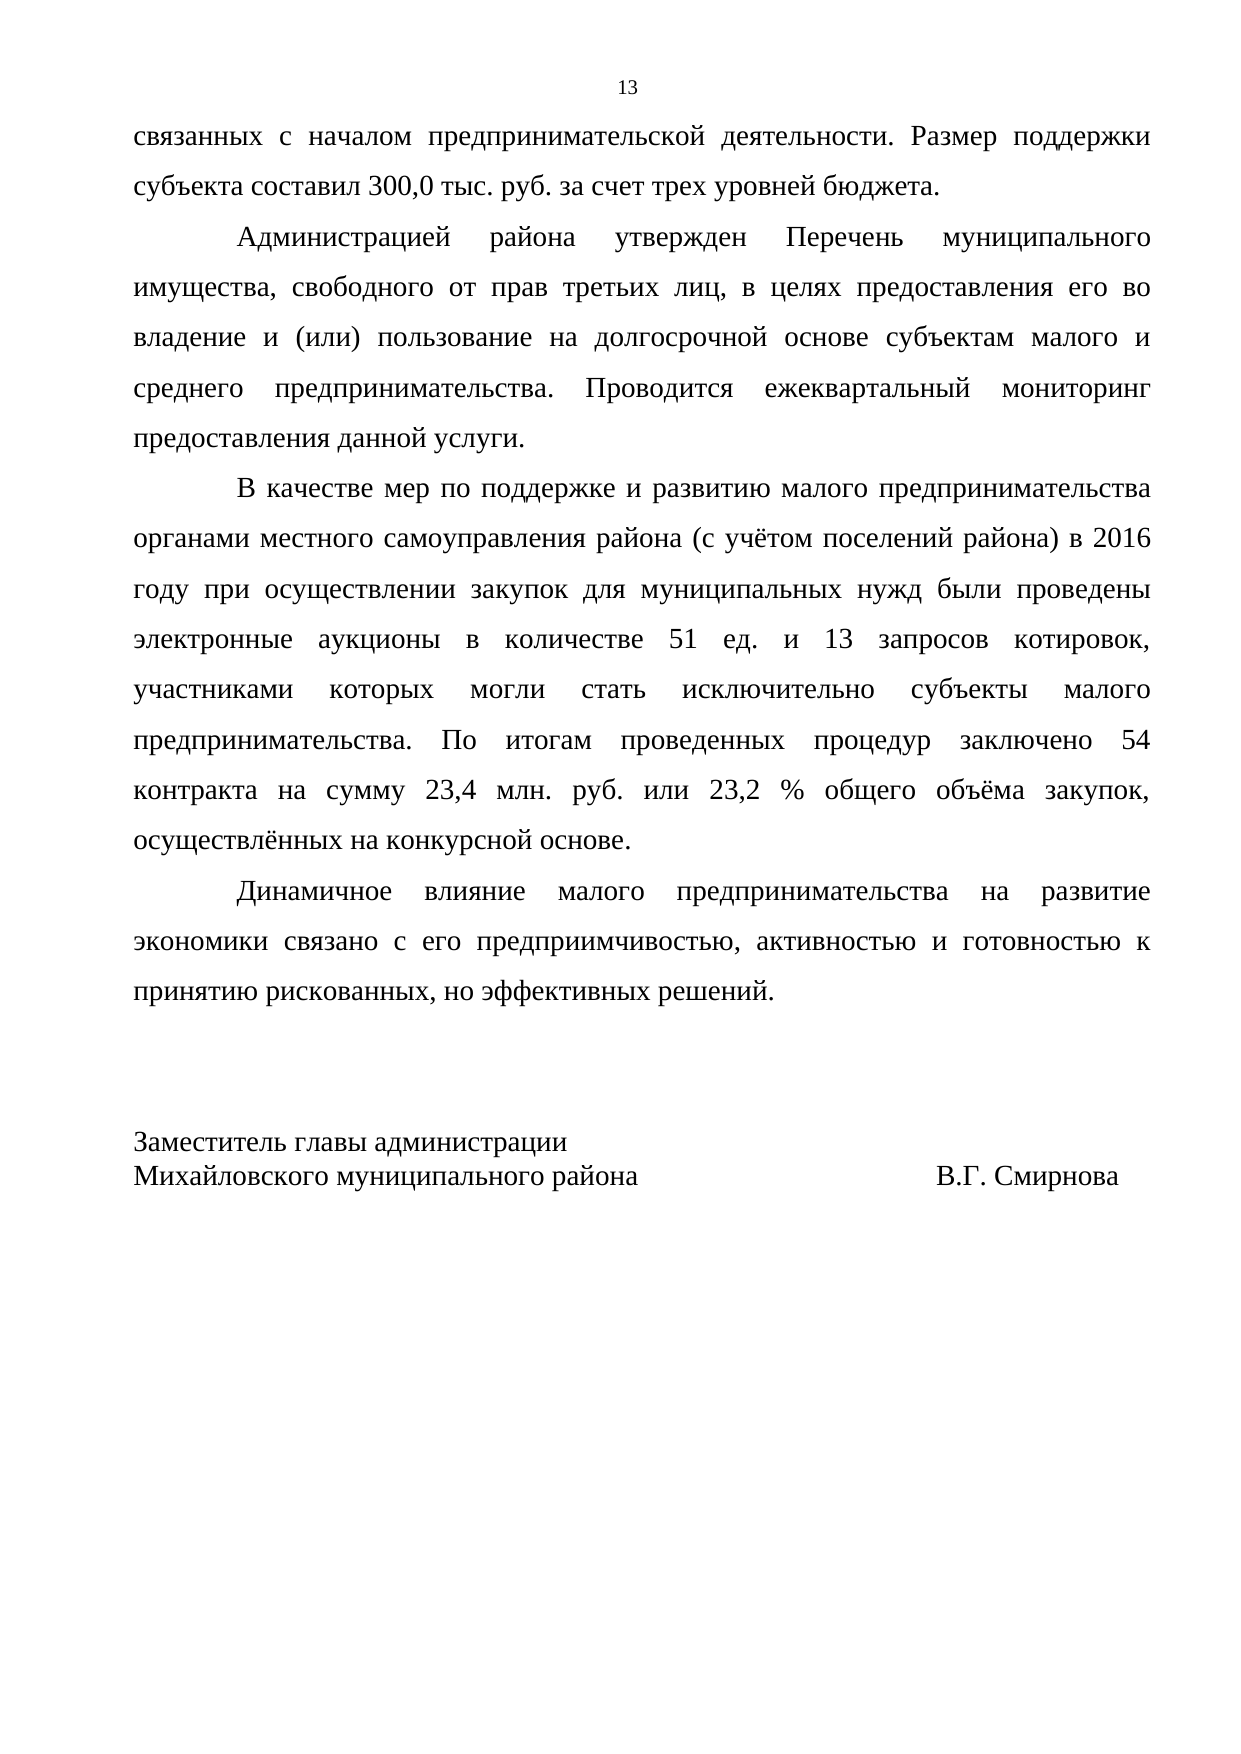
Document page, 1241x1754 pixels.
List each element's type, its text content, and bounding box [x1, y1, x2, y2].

text Михайловского муниципального района В.Г. Смирнова [133, 1158, 1152, 1191]
text Заместитель главы администрации [133, 1124, 1152, 1158]
text Динамичное влияние малого предпринимательства на развитие экономики связано с его предприимчивостью, активностью и готовностью к принятию рискованных, но эффективных решений. [133, 873, 1152, 1007]
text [133, 118, 1152, 202]
text В качестве мер по поддержке и развитию малого предпринимательства органами местного самоуправления района (с учётом поселений района) в 2016 году при осуществлении закупок для муниципальных нужд были проведены электронные аукционы в количестве 51 ед. и 13 запросов котировок, участниками которых могли стать исключительно субъекты малого предпринимательства. По итогам проведенных процедур заключено 54 контракта на сумму 23,4 млн. руб. или 23,2 % общего объёма закупок, осуществлённых на конкурсной основе. [133, 470, 1152, 856]
text Администрацией района утвержден Перечень муниципального имущества, свободного от прав третьих лиц, в целях предоставления его во владение и (или) пользование на долгосрочной основе субъектам малого и среднего предпринимательства. Проводится ежеквартальный мониторинг предоставления данной услуги. [133, 219, 1152, 453]
